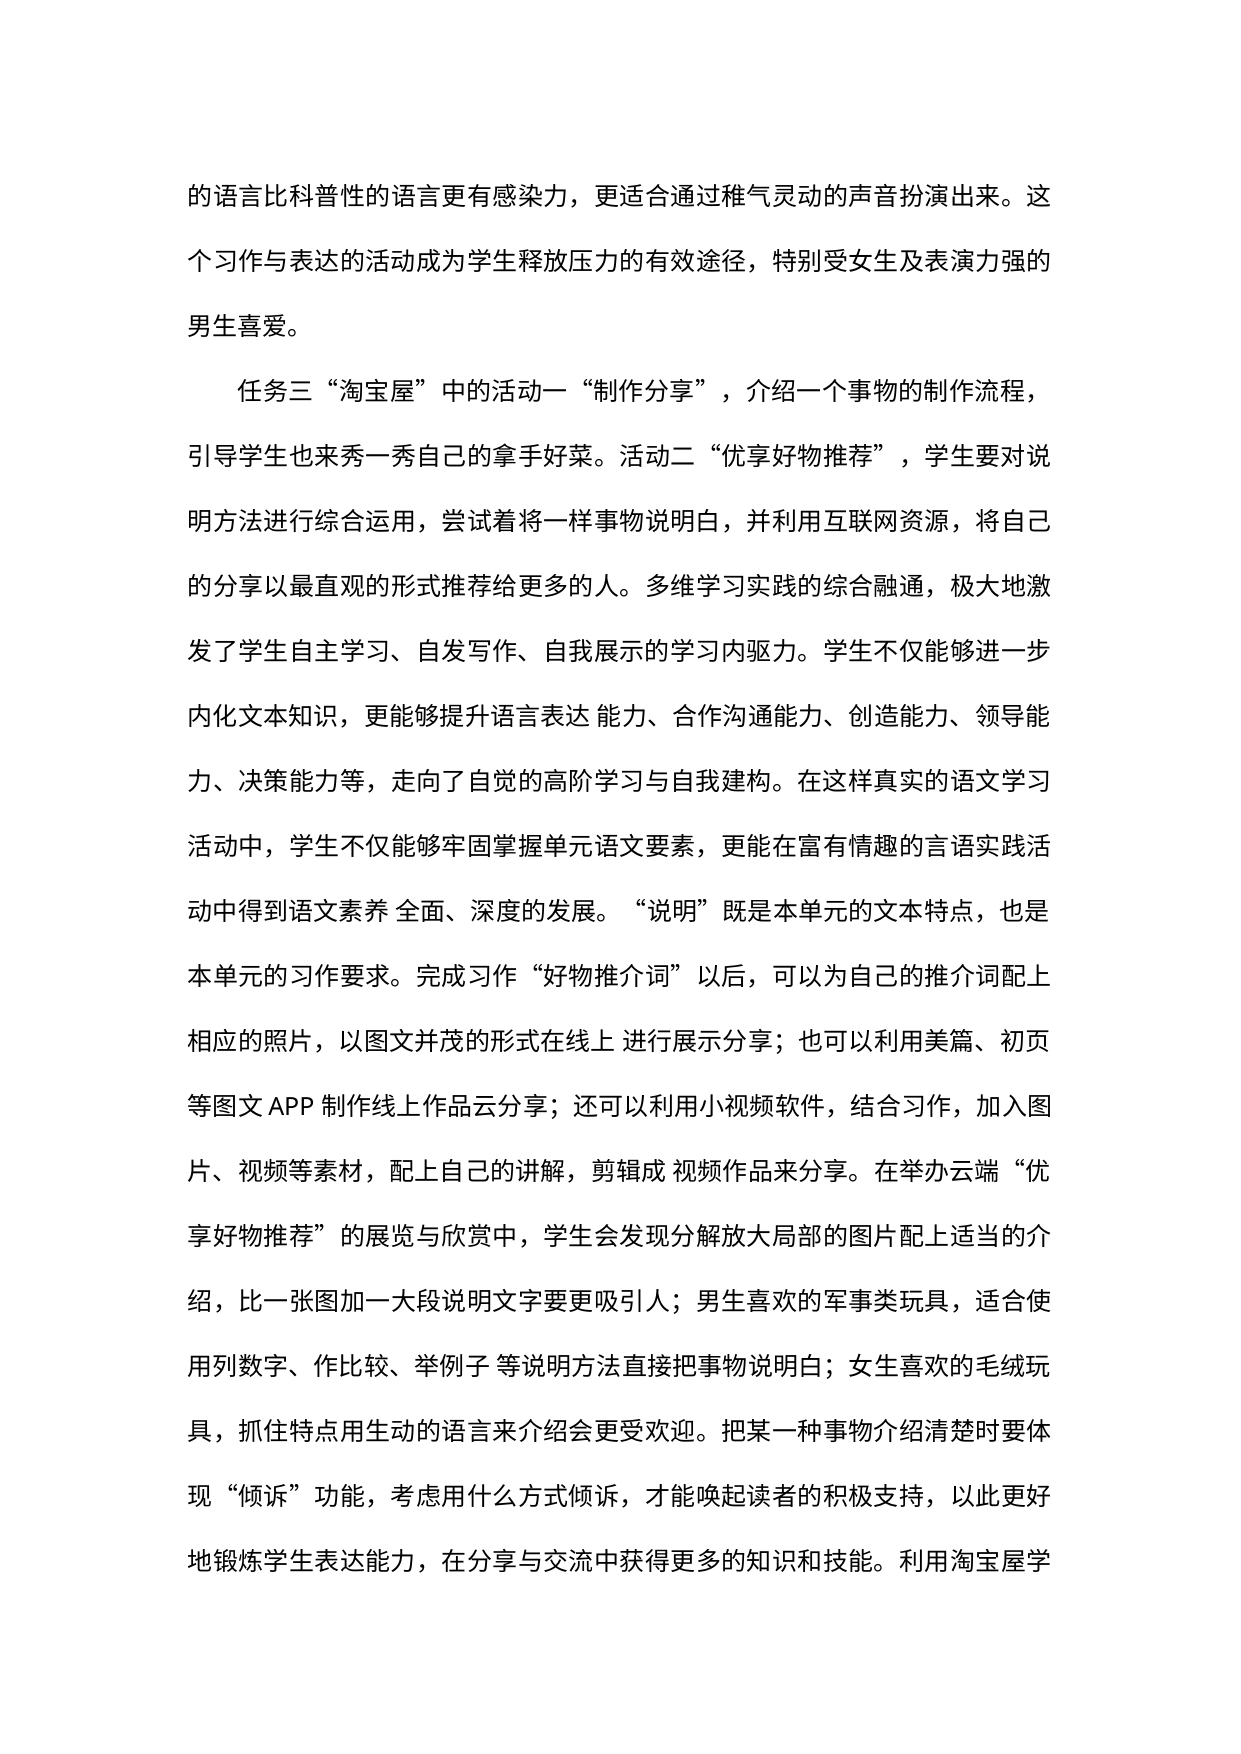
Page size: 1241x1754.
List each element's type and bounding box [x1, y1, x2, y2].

text [187, 162, 1053, 357]
text [187, 357, 1053, 1592]
